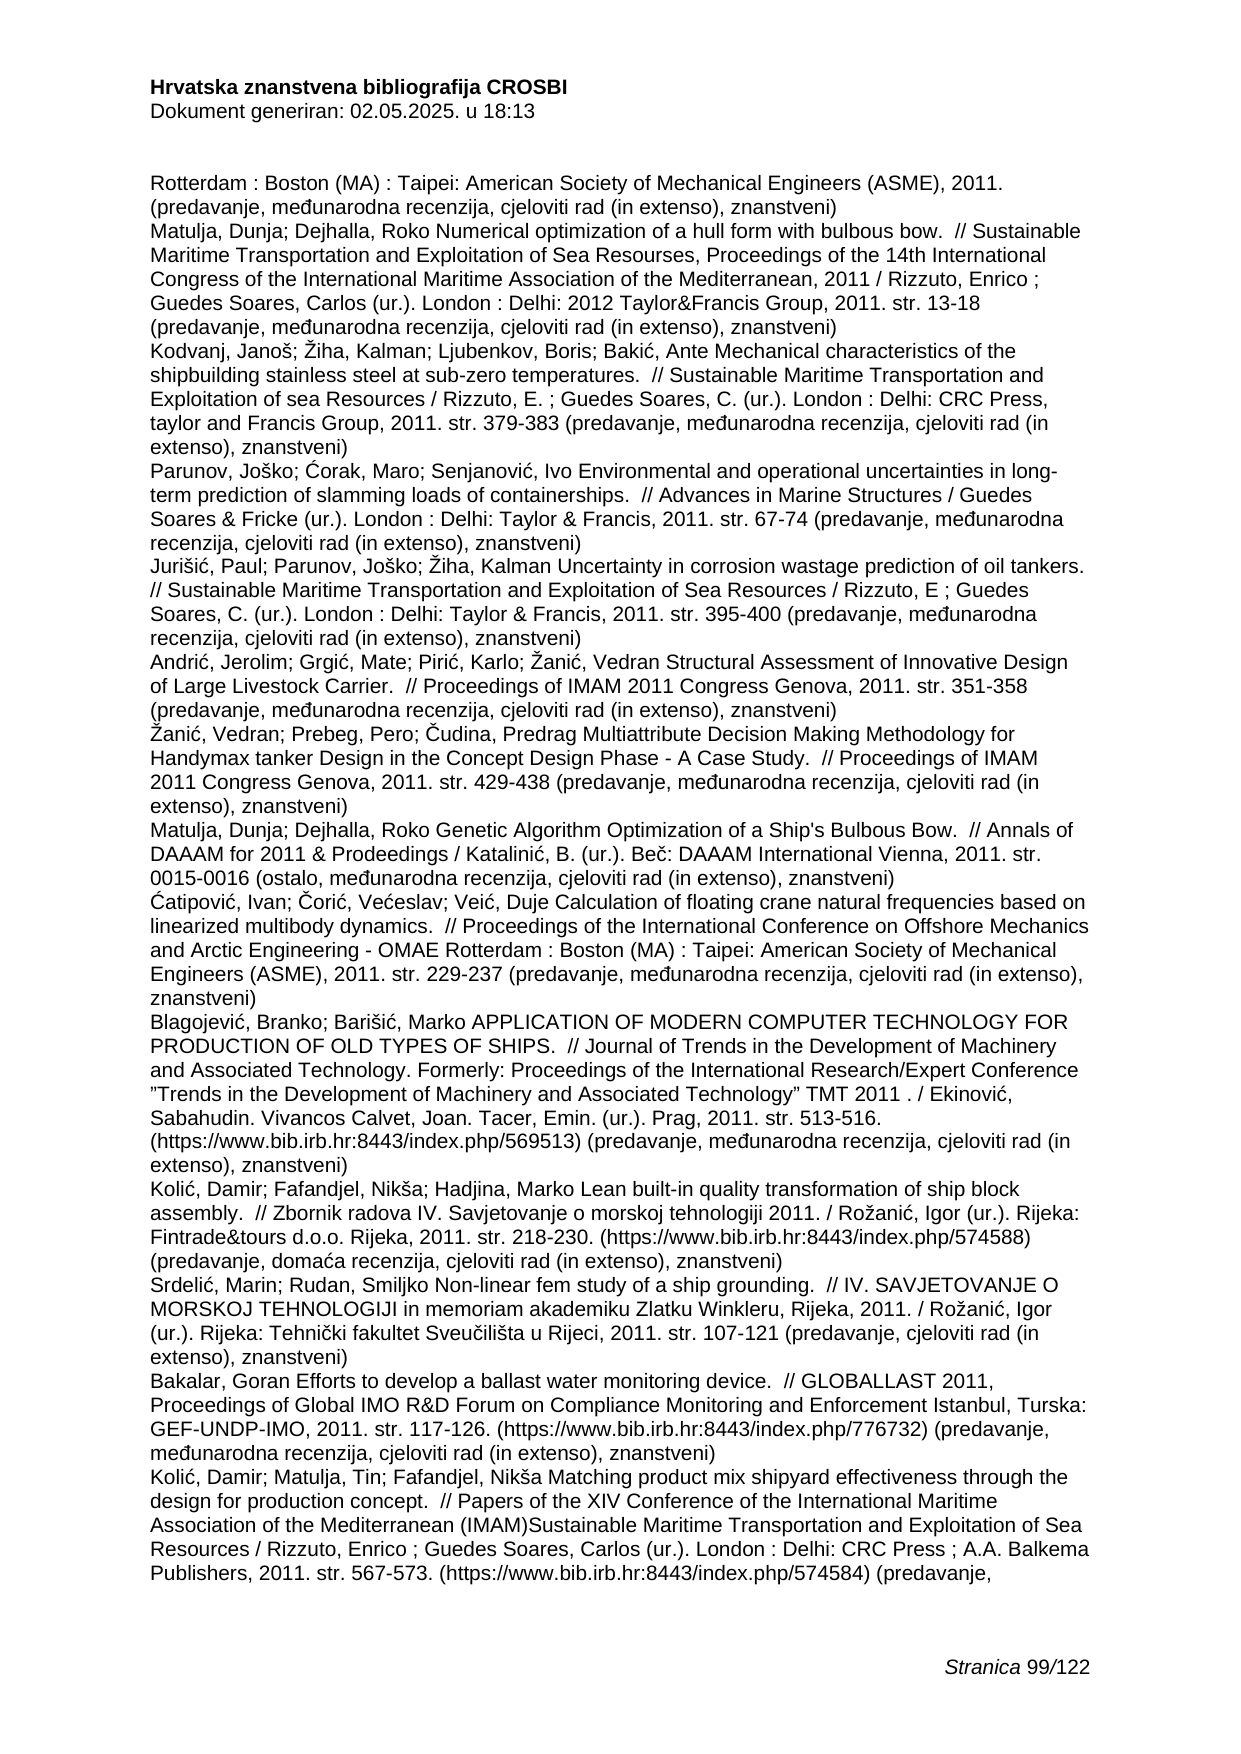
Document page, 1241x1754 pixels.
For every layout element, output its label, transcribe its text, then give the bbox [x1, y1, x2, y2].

text Ćatipović, Ivan; Čorić, Većeslav; Veić, Duje [150, 890, 1090, 1009]
text Kolić, Damir; Fafandjel, Nikša; Hadjina, Marko [150, 1177, 1090, 1273]
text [150, 171, 1090, 219]
text Andrić, Jerolim; Grgić, Mate; Pirić, Karlo; Žanić, Vedran [150, 650, 1090, 722]
text Parunov, Joško; Ćorak, Maro; Senjanović, Ivo [150, 458, 1090, 554]
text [150, 1465, 1090, 1584]
text Blagojević, Branko; Barišić, Marko [150, 1009, 1090, 1177]
text Bakalar, Goran [150, 1369, 1090, 1465]
text Kodvanj, Janoš; Žiha, Kalman; Ljubenkov, Boris; Bakić, Ante [150, 339, 1090, 458]
text Jurišić, Paul; Parunov, Joško; Žiha, Kalman [150, 554, 1090, 650]
text Matulja, Dunja; Dejhalla, Roko [150, 818, 1090, 890]
text Žanić, Vedran; Prebeg, Pero; Čudina, Predrag [150, 722, 1090, 818]
text Matulja, Dunja; Dejhalla, Roko [150, 219, 1090, 339]
text Srdelić, Marin; Rudan, Smiljko [150, 1273, 1090, 1369]
